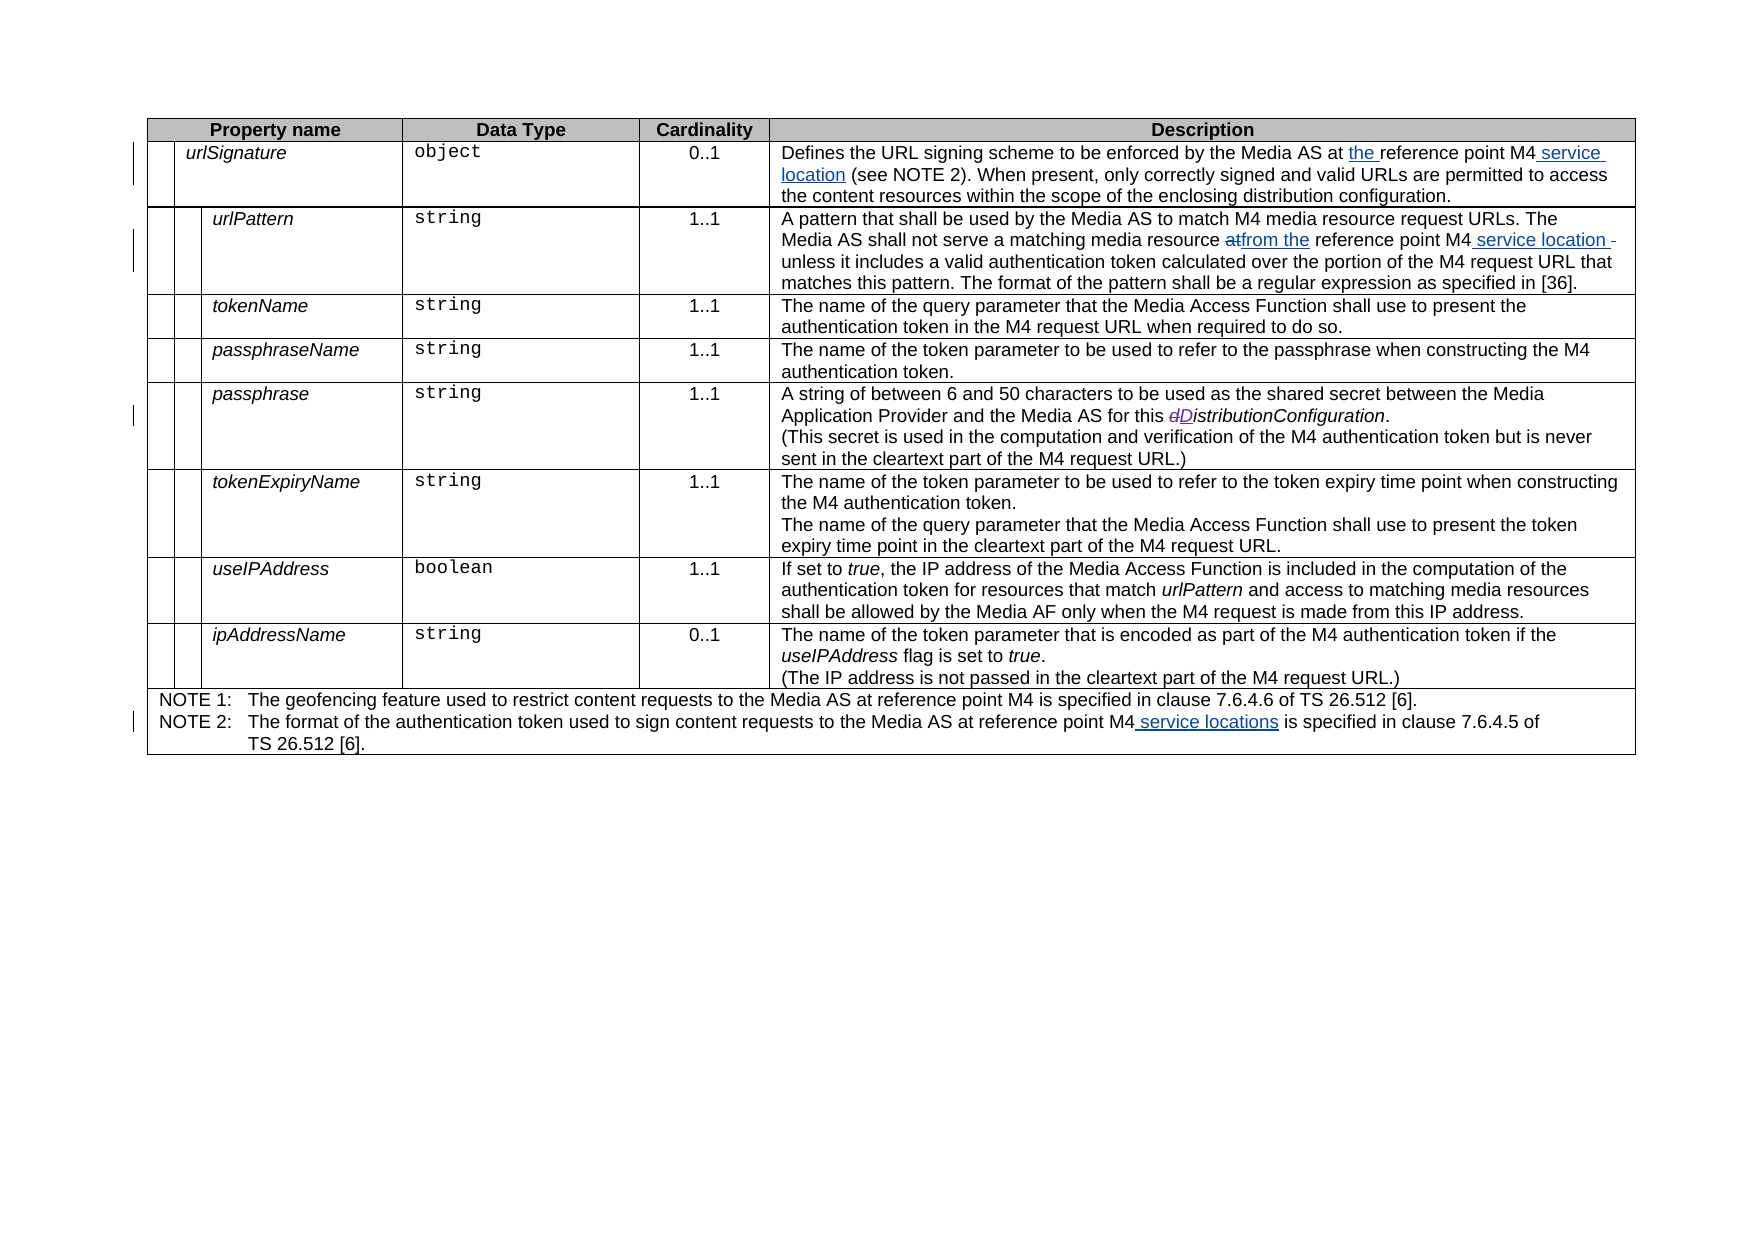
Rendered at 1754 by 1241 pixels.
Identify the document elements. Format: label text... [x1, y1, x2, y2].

table_cell The name of the query parameter that the Media Access Function shall use to present the authentication token in the M4 request URL when required to do so. [770, 295, 1635, 338]
table_cell 1..1 [640, 339, 769, 382]
table_cell passphraseName [202, 339, 402, 382]
table_cell tokenName [202, 295, 402, 338]
table_cell [175, 558, 201, 622]
table_cell [148, 339, 174, 382]
table_cell object [403, 142, 639, 206]
table_cell Defines the URL signing scheme to be enforced by the Media AS at reference point M4 (see NOTE 2). When present, only correctly signed and valid URLs are permitted to access the content resources within the scope of the enclosing distribution configuration. [770, 142, 1635, 206]
table_cell boolean [403, 558, 639, 622]
table_cell 1..1 [640, 383, 769, 469]
table_cell The name of the token parameter to be used to refer to the passphrase when constructing the M4 authentication token. [770, 339, 1635, 382]
table_cell [175, 208, 201, 294]
table_cell 1..1 [640, 295, 769, 338]
table_cell [175, 470, 201, 557]
table_cell urlSignature [175, 142, 402, 206]
table_cell [148, 470, 174, 557]
table_cell A pattern that shall be used by the Media AS to match M4 media resource request URLs. The Media AS shall not serve a matching media resource reference point M4unless it includes a valid authentication token calculated over the portion of the M4 request URL that matches this pattern. The format of the pattern shall be a regular expression as specified in [36]. [770, 208, 1635, 294]
table_cell string [403, 624, 639, 688]
table_cell 1..1 [640, 558, 769, 622]
table_cell [148, 142, 174, 206]
table_cell string [403, 470, 639, 557]
table_cell passphrase [202, 383, 402, 469]
table_cell urlPattern [202, 208, 402, 294]
table_cell 0..1 [640, 142, 769, 206]
table_cell [148, 295, 174, 338]
table_cell If set to true, the IP address of the Media Access Function is included in the computation of the authentication token for resources that match urlPattern and access to matching media resources shall be allowed by the Media AF only when the M4 request is made from this IP address. [770, 558, 1635, 622]
table_header Property name [148, 119, 402, 141]
table_cell string [403, 339, 639, 382]
table_cell string [403, 383, 639, 469]
table_cell [148, 558, 174, 622]
table_cell 0..1 [640, 624, 769, 688]
table_cell 1..1 [640, 208, 769, 294]
table_cell useIPAddress [202, 558, 402, 622]
table_cell [148, 383, 174, 469]
table_cell [175, 339, 201, 382]
table_header Cardinality [640, 119, 769, 141]
table_cell tokenExpiryName [202, 470, 402, 557]
table_cell The name of the token parameter that is encoded as part of the M4 authentication token if the useIPAddress flag is set to true. (The IP address is not passed in the cleartext part of the M4 request URL.) [770, 624, 1635, 688]
table_cell The name of the token parameter to be used to refer to the token expiry time point when constructing the M4 authentication token. The name of the query parameter that the Media Access Function shall use to present the token expiry time point in the cleartext part of the M4 request URL. [770, 470, 1635, 557]
table_cell A string of between 6 and 50 characters to be used as the shared secret between the Media Application Provider and the Media AS for this istributionConfiguration. (This secret is used in the computation and verification of the M4 authentication token but is never sent in the cleartext part of the M4 request URL.) [770, 383, 1635, 469]
table_header Description [770, 119, 1635, 141]
table_cell string [403, 295, 639, 338]
table_cell ipAddressName [202, 624, 402, 688]
table_cell [175, 383, 201, 469]
table_cell 1..1 [640, 470, 769, 557]
table_cell [175, 295, 201, 338]
table_cell [175, 624, 201, 688]
table_header Data Type [403, 119, 639, 141]
table_cell string [403, 208, 639, 294]
table_cell NOTE 1: The geofencing feature used to restrict content requests to the Media AS at reference point M4 is specified in clause 7.6.4.6 of TS 26.512 [6]. NOTE 2: The format of the authentication token used to sign content requests to the Media AS at reference point M4 is specified in clause 7.6.4.5 of TS 26.512 [6]. [148, 689, 1635, 754]
table_cell [148, 624, 174, 688]
table_cell [148, 208, 174, 294]
